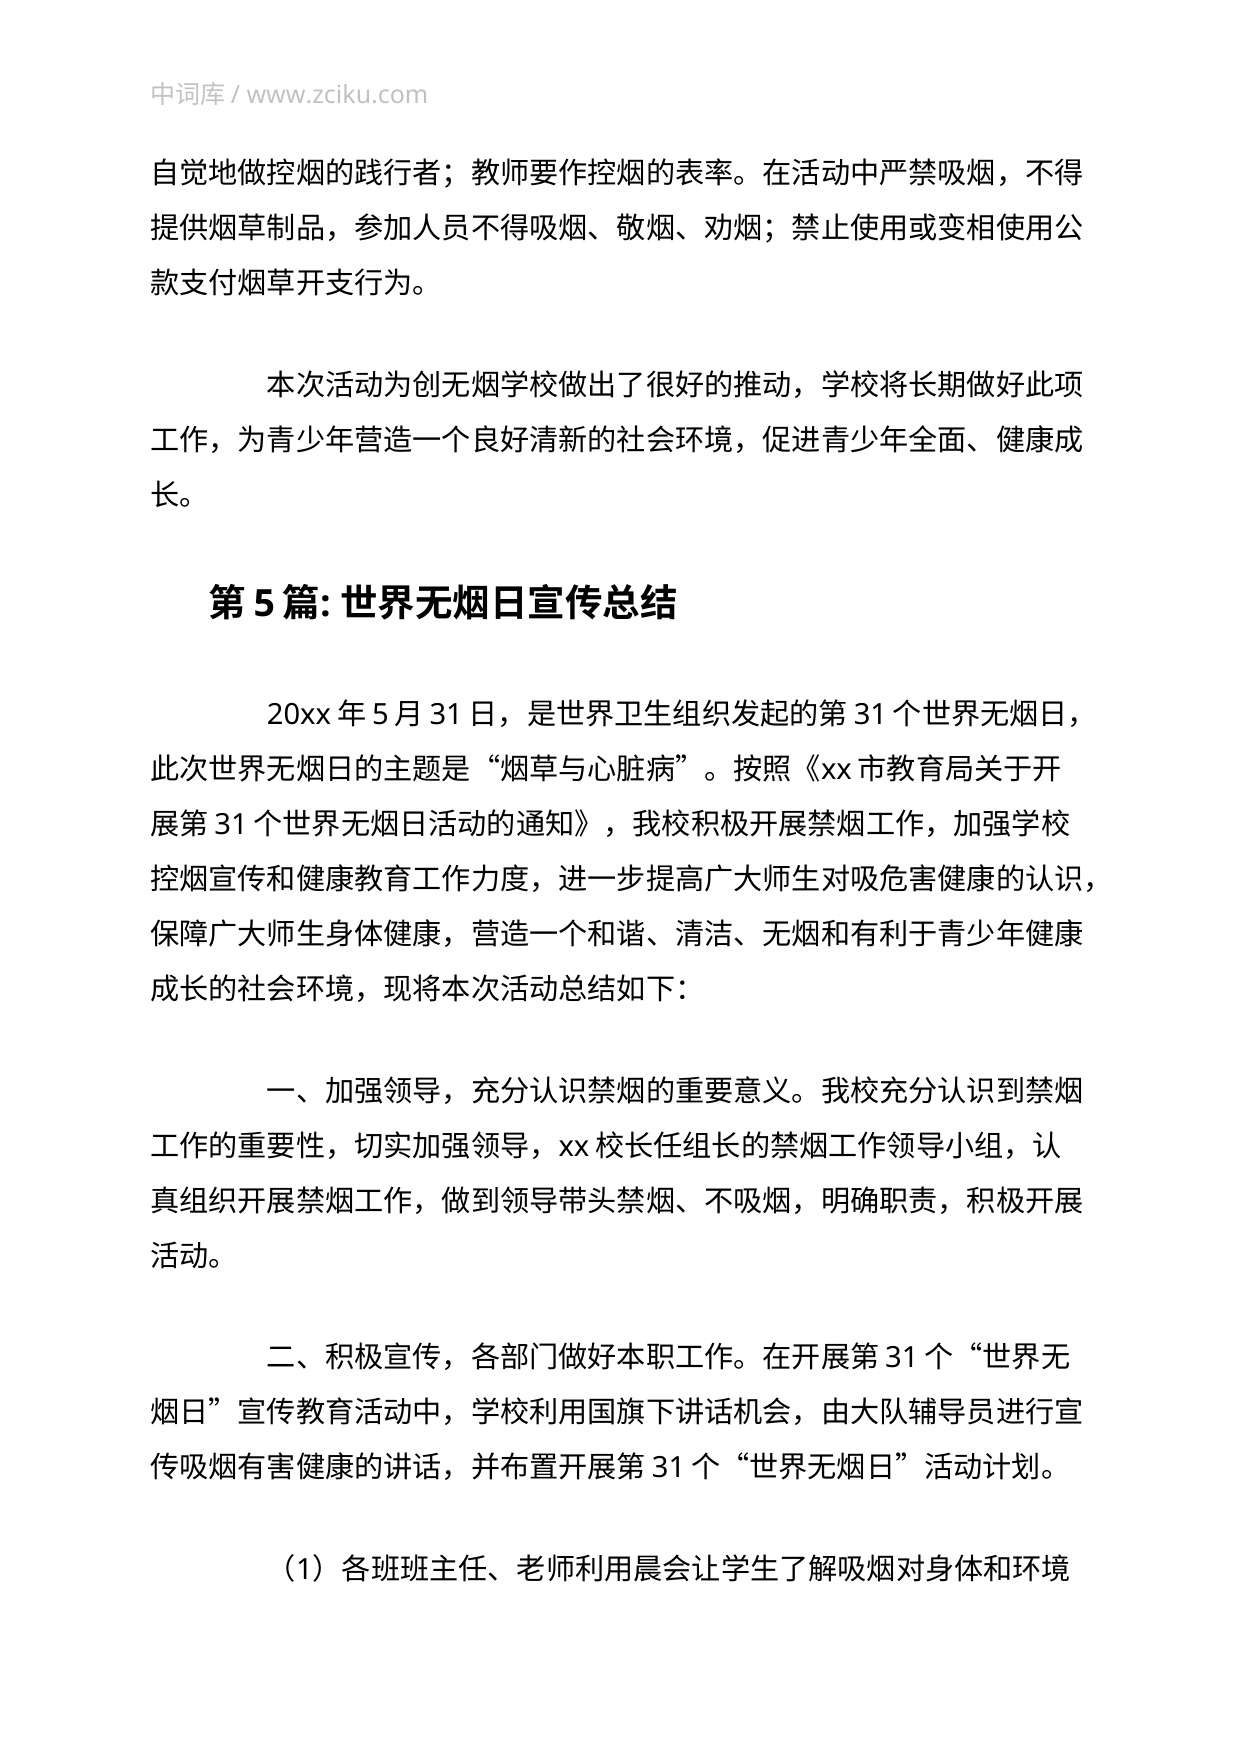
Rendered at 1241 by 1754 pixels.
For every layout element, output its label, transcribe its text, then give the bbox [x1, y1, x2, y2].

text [150, 150, 1090, 302]
text 本次活动为创无烟学校做出了很好的推动，学校将长期做好此项工作，为青少年营造一个良好清新的社会环境，促进青少年全面、健康成长。 [150, 362, 1090, 514]
text 一、加强领导，充分认识禁烟的重要意义。我校充分认识到禁烟工作的重要性，切实加强领导，xx校长任组长的禁烟工作领导小组，认真组织开展禁烟工作，做到领导带头禁烟、不吸烟，明确职责，积极开展活动。 [150, 1067, 1090, 1274]
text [150, 1546, 1090, 1588]
text 20xx年5月31日，是世界卫生组织发起的第31个世界无烟日，此次世界无烟日的主题是“烟草与心脏病”。按照《xx市教育局关于开展第31个世界无烟日活动的通知》，我校积极开展禁烟工作，加强学校控烟宣传和健康教育工作力度，进一步提高广大师生对吸危害健康的认识，保障广大师生身体健康，营造一个和谐、清洁、无烟和有利于青少年健康成长的社会环境，现将本次活动总结如下： [150, 691, 1090, 1008]
text 二、积极宣传，各部门做好本职工作。在开展第31个“世界无烟日”宣传教育活动中，学校利用国旗下讲话机会，由大队辅导员进行宣传吸烟有害健康的讲话，并布置开展第31个“世界无烟日”活动计划。 [150, 1334, 1090, 1486]
text 第5篇: 世界无烟日宣传总结 [150, 573, 1090, 628]
